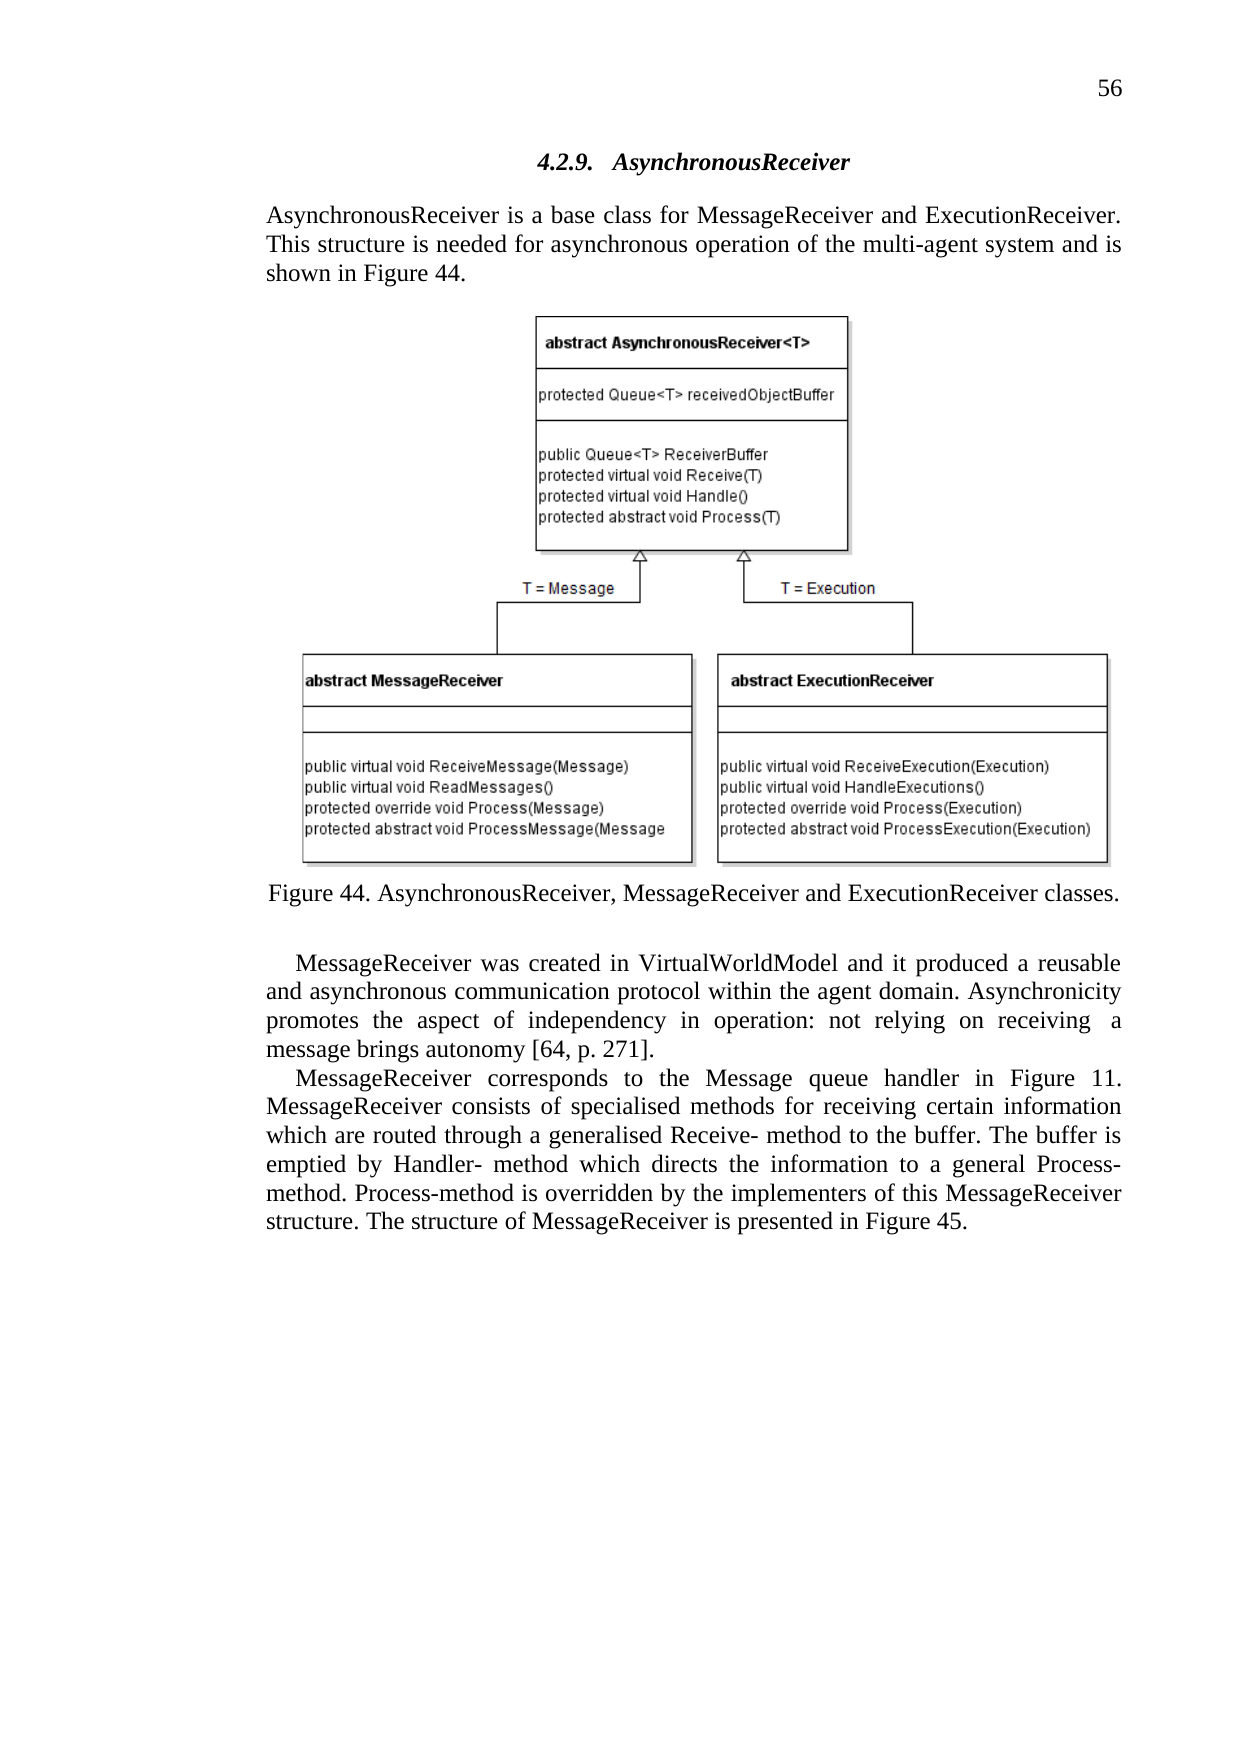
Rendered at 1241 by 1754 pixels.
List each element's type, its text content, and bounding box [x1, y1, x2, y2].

text MessageReceiver was created in VirtualWorldModel and it produced a reusable and asynchronous communication protocol within the agent domain. Asynchronicity promotes the aspect of independency in operation: not relying on receiving a message brings autonomy [64, p. 271]. [266, 948, 1122, 1063]
text AsynchronousReceiver is a base class for MessageReceiver and ExecutionReceiver. This structure is needed for asynchronous operation of the multi-agent system and is shown in Figure 44. [266, 201, 1122, 287]
picture [302, 316, 1112, 867]
subtitle AsynchronousReceiver [537, 147, 1155, 176]
text MessageReceiver corresponds to the Message queue handler in Figure 11. MessageReceiver consists of specialised methods for receiving certain information which are routed through a generalised Receive- method to the buffer. The buffer is emptied by Handler- method which directs the information to a general Process- method. Process-method is overridden by the implementers of this MessageReceiver structure. The structure of MessageReceiver is presented in Figure 45. [266, 1063, 1122, 1235]
